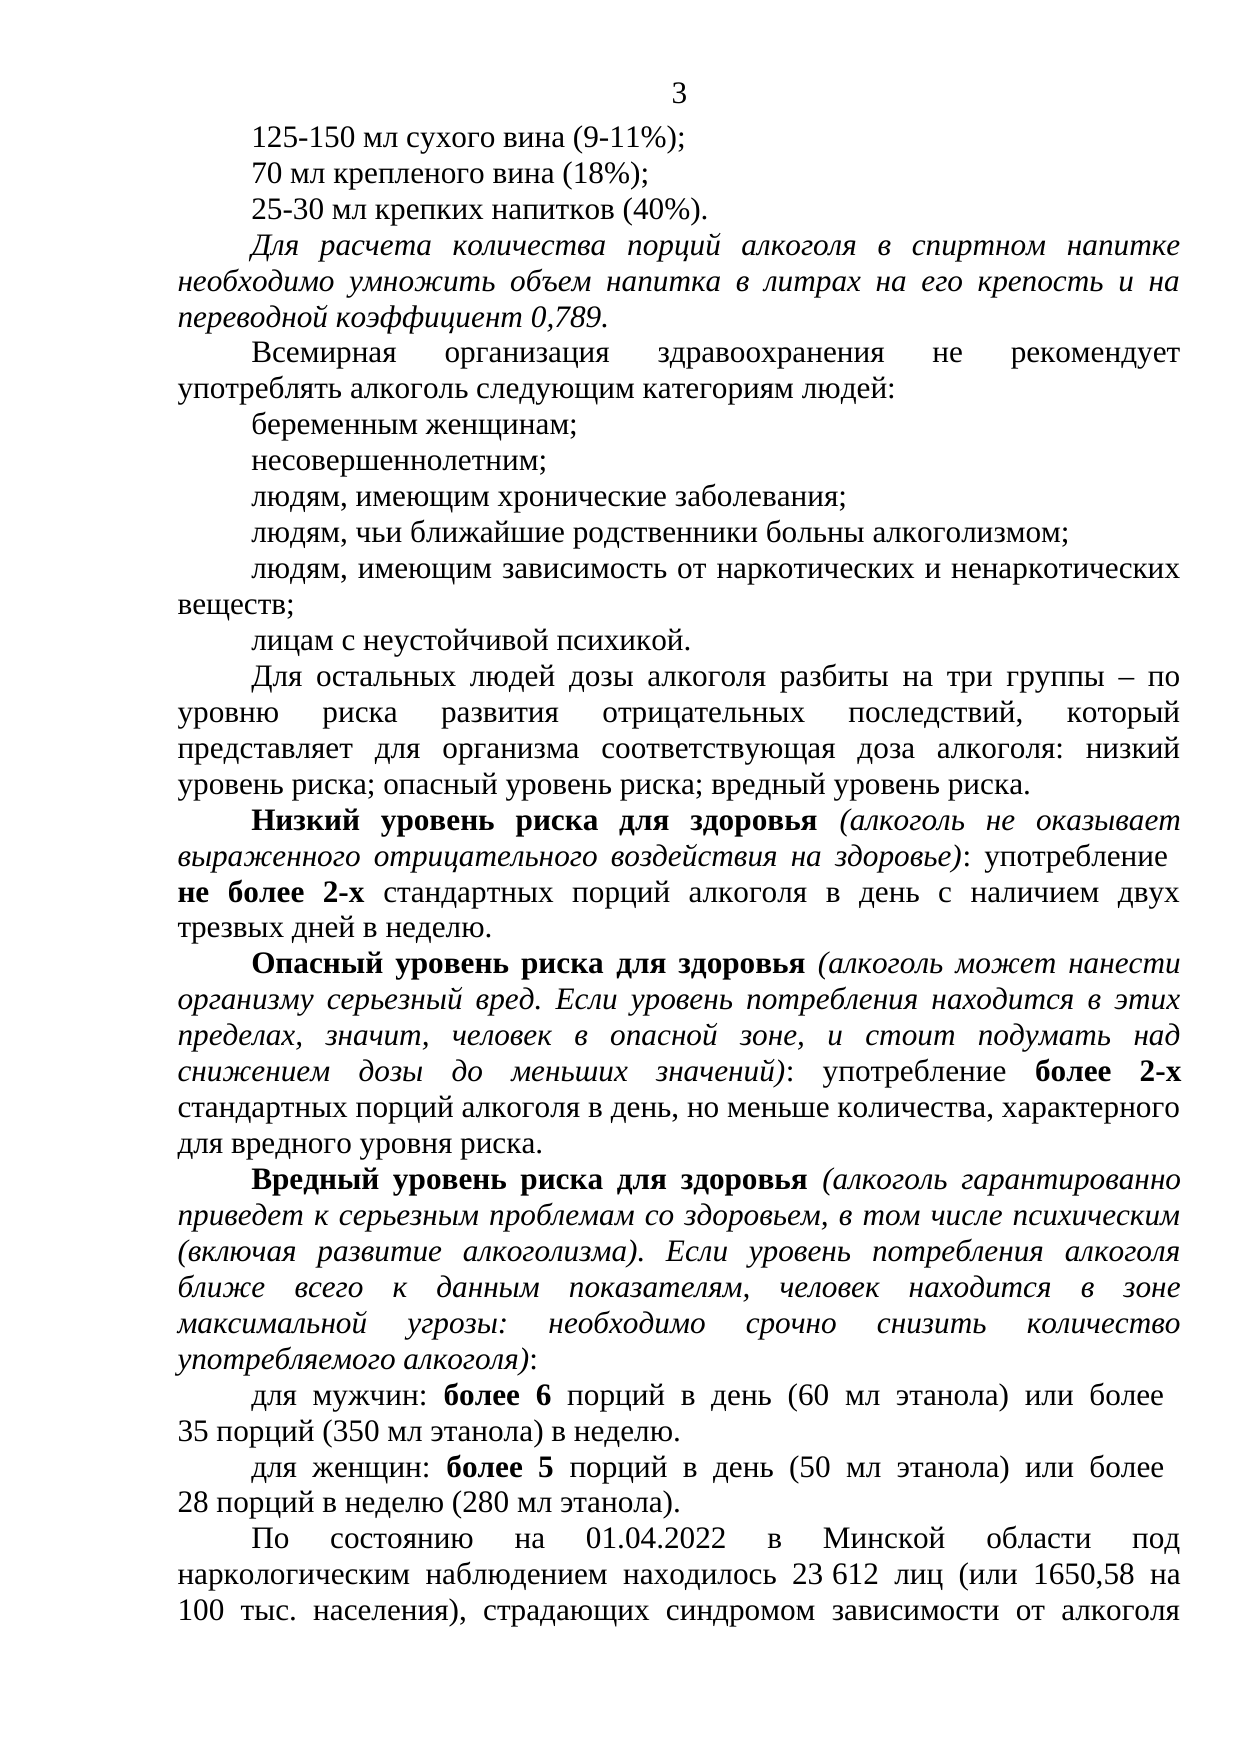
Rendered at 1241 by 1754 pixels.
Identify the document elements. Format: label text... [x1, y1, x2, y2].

text людям, имеющим зависимость от наркотических и ненаркотических веществ; [177, 549, 1181, 621]
text Для расчета количества порций алкоголя в спиртном напитке необходимо умножить объем напитка в литрах на его крепость и на переводной коэффициент 0,789. [177, 226, 1181, 334]
text для женщин: более 5 порций в день (50 мл этанола) или более 28 порций в неделю (280 мл этанола). [177, 1448, 1181, 1520]
text Низкий уровень риска для здоровья (алкоголь не оказывает выраженного отрицательного воздействия на здоровье): употребление не более 2-х стандартных порций алкоголя в день с наличием двух трезвых дней в неделю. [177, 801, 1181, 945]
text людям, чьи ближайшие родственники больны алкоголизмом; [177, 513, 1181, 549]
text Опасный уровень риска для здоровья (алкоголь может нанести организму серьезный вред. Если уровень потребления находится в этих пределах, значит, человек в опасной зоне, и стоит подумать над снижением дозы до меньших значений): употребление более 2-х стандартных порций алкоголя в день, но меньше количества, характерного для вредного уровня риска. [177, 945, 1181, 1160]
text 70 мл крепленого вина (18%); [177, 154, 1181, 190]
text Для остальных людей дозы алкоголя разбиты на три группы – по уровню риска развития отрицательных последствий, который представляет для организма соответствующая доза алкоголя: низкий уровень риска; опасный уровень риска; вредный уровень риска. [177, 657, 1181, 801]
text Вредный уровень риска для здоровья (алкоголь гарантированно приведет к серьезным проблемам со здоровьем, в том числе психическим (включая развитие алкоголизма). Если уровень потребления алкоголя ближе всего к данным показателям, человек находится в зоне максимальной угрозы: необходимо срочно снизить количество употребляемого алкоголя): [177, 1160, 1181, 1376]
text 25-30 мл крепких напитков (40%). [177, 190, 1181, 226]
text людям, имеющим хронические заболевания; [177, 477, 1181, 513]
text для мужчин: более 6 порций в день (60 мл этанола) или более 35 порций (350 мл этанола) в неделю. [177, 1376, 1181, 1448]
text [177, 1520, 1181, 1627]
text 125-150 мл сухого вина (9-11%); [177, 118, 1181, 154]
text беременным женщинам; [177, 406, 1181, 442]
text несовершеннолетним; [177, 442, 1181, 477]
text лицам с неустойчивой психикой. [177, 621, 1181, 657]
text Всемирная организация здравоохранения не рекомендует употреблять алкоголь следующим категориям людей: [177, 334, 1181, 406]
